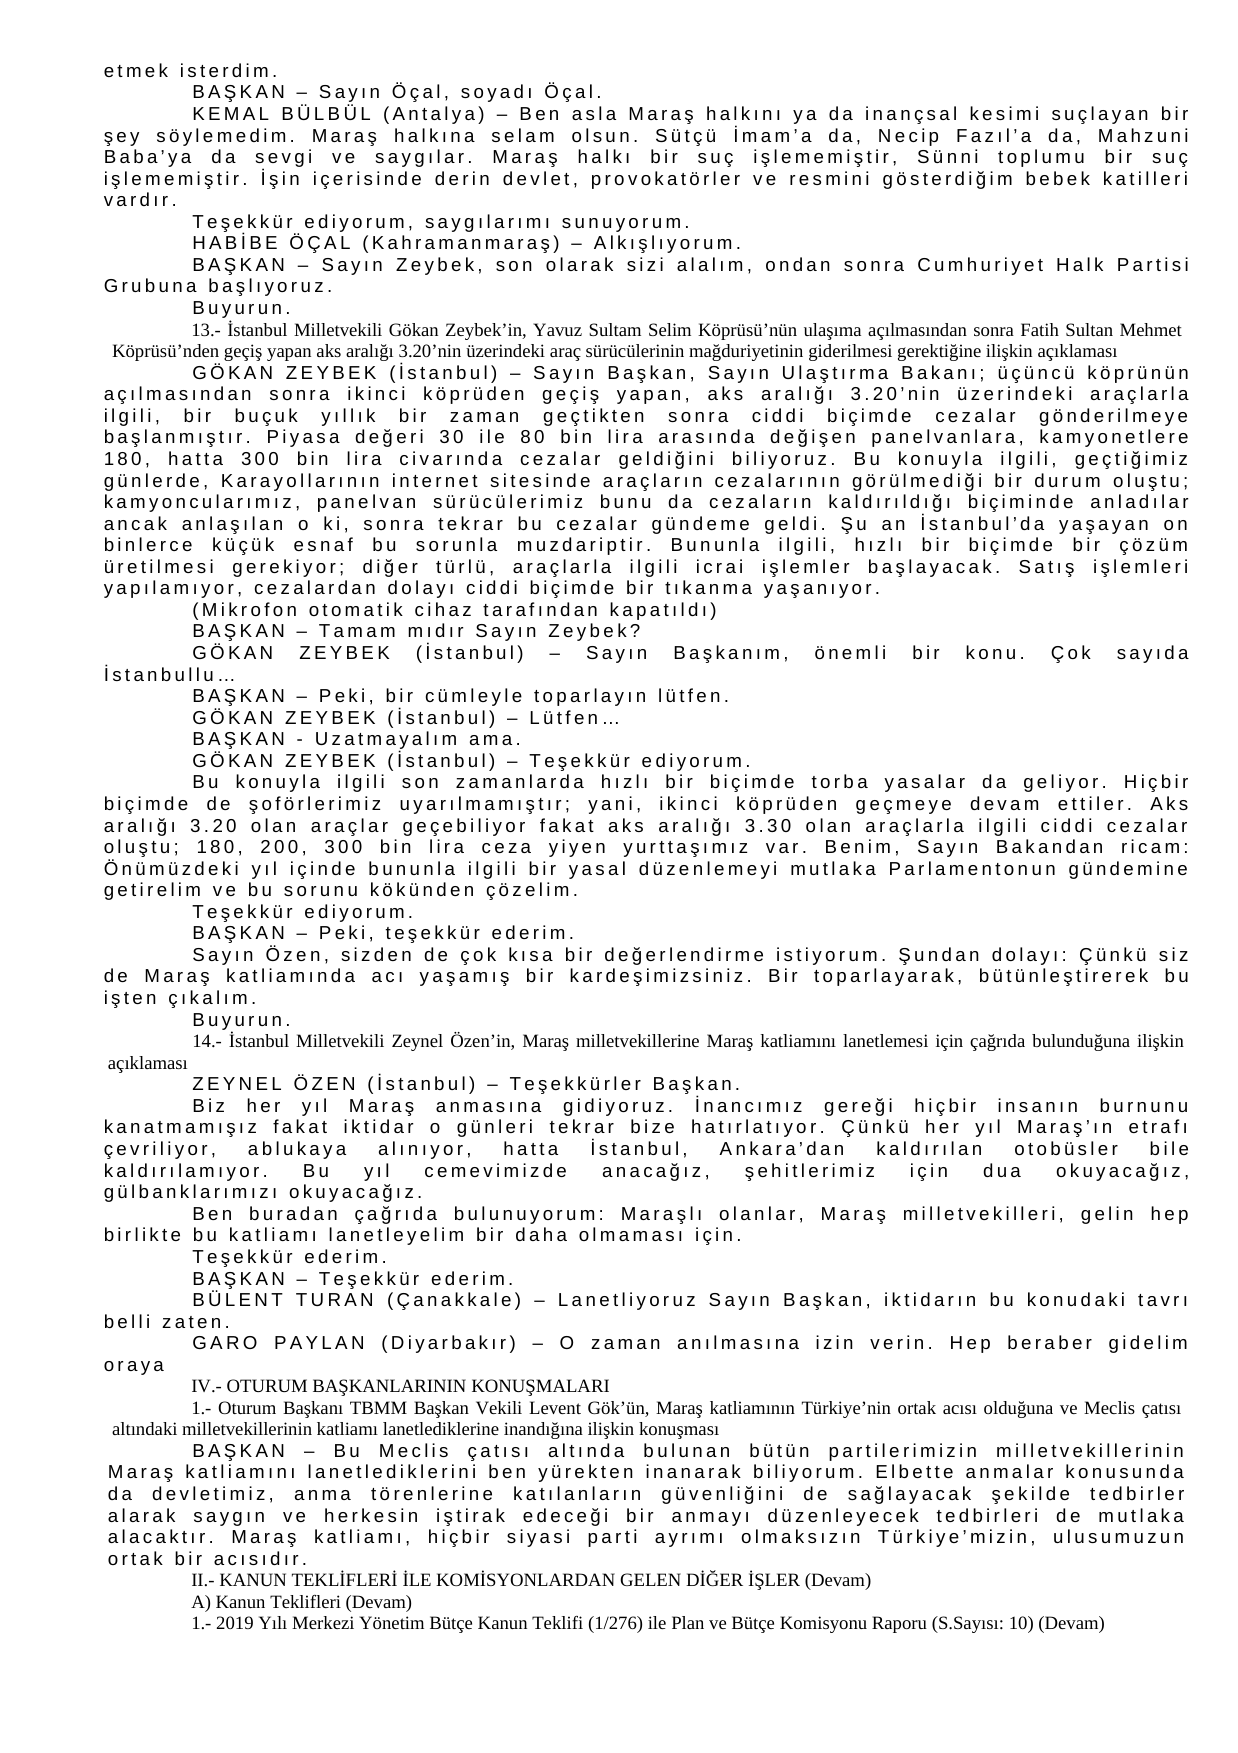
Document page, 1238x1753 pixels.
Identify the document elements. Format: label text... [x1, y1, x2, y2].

text IV.- OTURUM BAŞKANLARININ KONUŞMALARI [112, 1375, 1184, 1397]
text BAŞKAN – Teşekkür ederim. [103, 1267, 1190, 1289]
text BAŞKAN – Peki, teşekkür ederim. [103, 922, 1190, 944]
text GÖKAN ZEYBEK (İstanbul) – Lütfen… [103, 707, 1190, 728]
text BAŞKAN – Peki, bir cümleyle toparlayın lütfen. [103, 685, 1190, 707]
text Bu konuyla ilgili son zamanlarda hızlı bir biçimde torba yasalar da geliyor. Hiçbir biçimde de şoförlerimiz uyarılmamıştır; yani, ikinci köprüden geçmeye devam ettiler. Aks aralığı 3.20 olan araçlar geçebiliyor fakat aks aralığı 3.30 olan araçlarla ilgili ciddi cezalar oluştu; 180, 200, 300 bin lira ceza yiyen yurttaşımız var. Benim, Sayın Bakandan ricam: Önümüzdeki yıl içinde bununla ilgili bir yasal düzenlemeyi mutlaka Parlamentonun gündemine getirelim ve bu sorunu kökünden çözelim. [103, 771, 1190, 901]
text GÖKAN ZEYBEK (İstanbul) – Teşekkür ediyorum. [103, 750, 1190, 771]
text BÜLENT TURAN (Çanakkale) – Lanetliyoruz Sayın Başkan, iktidarın bu konudaki tavrı belli zaten. [103, 1289, 1190, 1332]
text 1.- 2019 Yılı Merkezi Yönetim Bütçe Kanun Teklifi (1/276) ile Plan ve Bütçe Komisyonu Raporu (S.Sayısı: 10) (Devam) [112, 1612, 1184, 1634]
text BAŞKAN – Sayın Zeybek, son olarak sizi alalım, ondan sonra Cumhuriyet Halk Partisi Grubuna başlıyoruz. [103, 254, 1190, 297]
text Teşekkür ediyorum. [103, 901, 1190, 922]
text Ben buradan çağrıda bulunuyorum: Maraşlı olanlar, Maraş milletvekilleri, gelin hep birlikte bu katliamı lanetleyelim bir daha olmaması için. [103, 1203, 1190, 1246]
text (Mikrofon otomatik cihaz tarafından kapatıldı) [103, 599, 1190, 620]
text 14.- İstanbul Milletvekili Zeynel Özen’in, Maraş milletvekillerine Maraş katliamını lanetlemesi için çağrıda bulunduğuna ilişkin açıklaması [108, 1030, 1186, 1073]
text Teşekkür ediyorum, saygılarımı sunuyorum. [103, 211, 1190, 232]
text BAŞKAN - Uzatmayalım ama. [103, 728, 1190, 750]
text BAŞKAN – Tamam mıdır Sayın Zeybek? [103, 620, 1190, 642]
text 1.- Oturum Başkanı TBMM Başkan Vekili Levent Gök’ün, Maraş katliamının Türkiye’nin ortak acısı olduğuna ve Meclis çatısı altındaki milletvekillerinin katliamı lanetlediklerine inandığına ilişkin konuşması [112, 1397, 1184, 1440]
text Teşekkür ederim. [103, 1246, 1190, 1267]
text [103, 60, 1190, 81]
text GÖKAN ZEYBEK (İstanbul) – Sayın Başkan, Sayın Ulaştırma Bakanı; üçüncü köprünün açılmasından sonra ikinci köprüden geçiş yapan, aks aralığı 3.20’nin üzerindeki araçlarla ilgili, bir buçuk yıllık bir zaman geçtikten sonra ciddi biçimde cezalar gönderilmeye başlanmıştır. Piyasa değeri 30 ile 80 bin lira arasında değişen panelvanlara, kamyonetlere 180, hatta 300 bin lira civarında cezalar geldiğini biliyoruz. Bu konuyla ilgili, geçtiğimiz günlerde, Karayollarının internet sitesinde araçların cezalarının görülmediği bir durum oluştu; kamyoncularımız, panelvan sürücülerimiz bunu da cezaların kaldırıldığı biçiminde anladılar ancak anlaşılan o ki, sonra tekrar bu cezalar gündeme geldi. Şu an İstanbul’da yaşayan on binlerce küçük esnaf bu sorunla muzdariptir. Bununla ilgili, hızlı bir biçimde bir çözüm üretilmesi gerekiyor; diğer türlü, araçlarla ilgili icrai işlemler başlayacak. Satış işlemleri yapılamıyor, cezalardan dolayı ciddi biçimde bir tıkanma yaşanıyor. [103, 362, 1190, 599]
text BAŞKAN – Sayın Öçal, soyadı Öçal. [103, 81, 1190, 103]
text II.- KANUN TEKLİFLERİ İLE KOMİSYONLARDAN GELEN DİĞER İŞLER (Devam) [112, 1569, 1184, 1591]
text Sayın Özen, sizden de çok kısa bir değerlendirme istiyorum. Şundan dolayı: Çünkü siz de Maraş katliamında acı yaşamış bir kardeşimizsiniz. Bir toparlayarak, bütünleştirerek bu işten çıkalım. [103, 944, 1190, 1008]
text HABİBE ÖÇAL (Kahramanmaraş) – Alkışlıyorum. [103, 232, 1190, 254]
text Buyurun. [103, 297, 1190, 318]
text BAŞKAN – Bu Meclis çatısı altında bulunan bütün partilerimizin milletvekillerinin Maraş katliamını lanetlediklerini ben yürekten inanarak biliyorum. Elbette anmalar konusunda da devletimiz, anma törenlerine katılanların güvenliğini de sağlayacak şekilde tedbirler alarak saygın ve herkesin iştirak edeceği bir anmayı düzenleyecek tedbirleri de mutlaka alacaktır. Maraş katliamı, hiçbir siyasi parti ayrımı olmaksızın Türkiye’mizin, ulusumuzun ortak bir acısıdır. [108, 1440, 1186, 1569]
text A) Kanun Teklifleri (Devam) [112, 1591, 1184, 1612]
text Biz her yıl Maraş anmasına gidiyoruz. İnancımız gereği hiçbir insanın burnunu kanatmamışız fakat iktidar o günleri tekrar bize hatırlatıyor. Çünkü her yıl Maraş’ın etrafı çevriliyor, ablukaya alınıyor, hatta İstanbul, Ankara’dan kaldırılan otobüsler bile kaldırılamıyor. Bu yıl cemevimizde anacağız, şehitlerimiz için dua okuyacağız, gülbanklarımızı okuyacağız. [103, 1095, 1190, 1203]
text Buyurun. [103, 1008, 1190, 1030]
text GÖKAN ZEYBEK (İstanbul) – Sayın Başkanım, önemli bir konu. Çok sayıda İstanbullu… [103, 642, 1190, 685]
text KEMAL BÜLBÜL (Antalya) – Ben asla Maraş halkını ya da inançsal kesimi suçlayan bir şey söylemedim. Maraş halkına selam olsun. Sütçü İmam’a da, Necip Fazıl’a da, Mahzuni Baba’ya da sevgi ve saygılar. Maraş halkı bir suç işlememiştir, Sünni toplumu bir suç işlememiştir. İşin içerisinde derin devlet, provokatörler ve resmini gösterdiğim bebek katilleri vardır. [103, 103, 1190, 211]
text ZEYNEL ÖZEN (İstanbul) – Teşekkürler Başkan. [103, 1073, 1190, 1095]
text GARO PAYLAN (Diyarbakır) – O zaman anılmasına izin verin. Hep beraber gidelim oraya [103, 1332, 1190, 1375]
text 13.- İstanbul Milletvekili Gökan Zeybek’in, Yavuz Sultam Selim Köprüsü’nün ulaşıma açılmasından sonra Fatih Sultan Mehmet Köprüsü’nden geçiş yapan aks aralığı 3.20’nin üzerindeki araç sürücülerinin mağduriyetinin giderilmesi gerektiğine ilişkin açıklaması [112, 318, 1184, 362]
